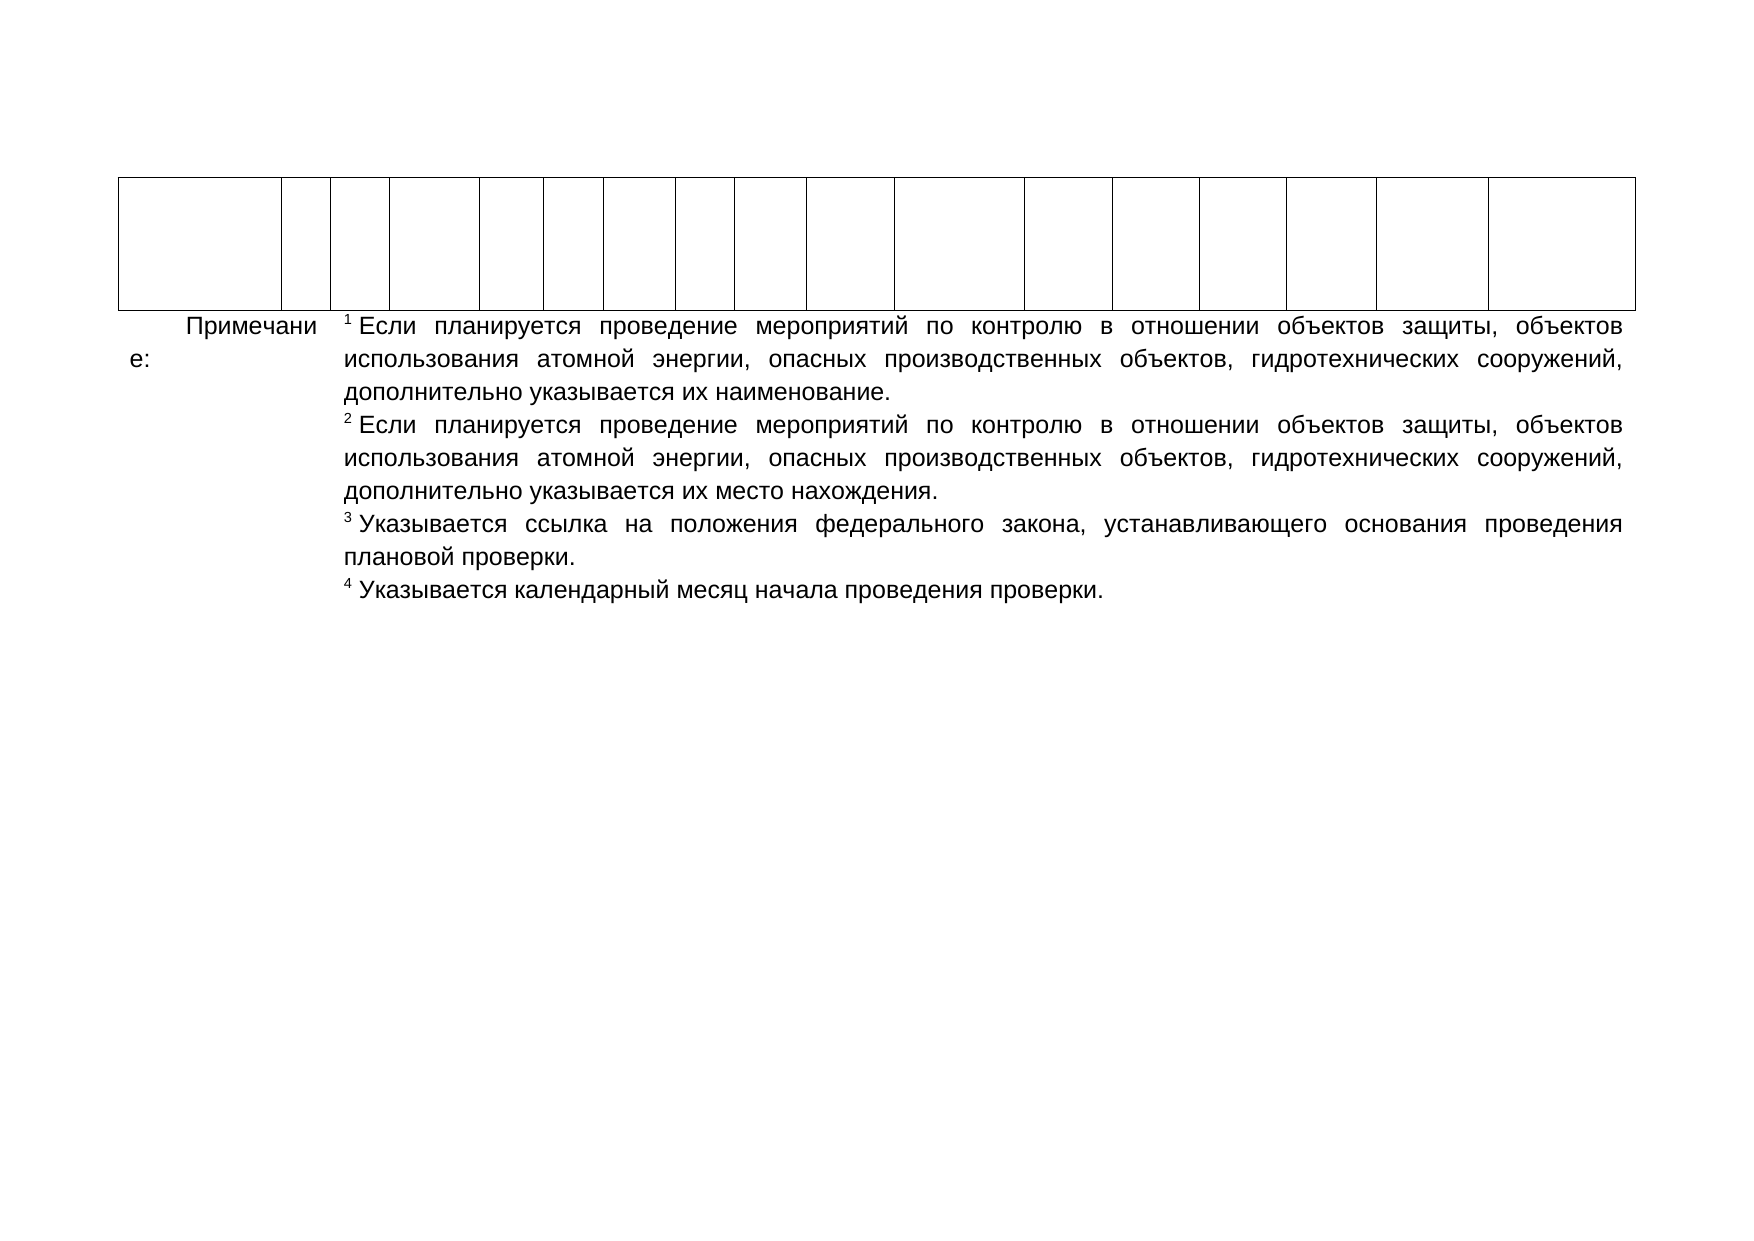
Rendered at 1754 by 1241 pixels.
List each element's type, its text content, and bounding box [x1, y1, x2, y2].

table_cell [1489, 178, 1635, 310]
table_cell [1287, 178, 1376, 310]
table_cell [1113, 178, 1199, 310]
table_cell [1200, 178, 1286, 310]
table_cell 1 Если планируется проведение мероприятий по контролю в отношении объектов защиты, объектов использования атомной энергии, опасных производственных объектов, гидротехнических сооружений, дополнительно указывается их наименование. 2 Если планируется проведение мероприятий по контролю в отношении объектов защиты, объектов использования атомной энергии, опасных производственных объектов, гидротехнических сооружений, дополнительно указывается их место нахождения. 3 Указывается ссылка на положения федерального закона, устанавливающего основания проведения плановой проверки. 4 Указывается календарный месяц начала проведения проверки. [333, 311, 1636, 608]
table_cell [282, 178, 330, 310]
table_cell [676, 178, 734, 310]
table_cell [735, 178, 806, 310]
table_cell Примечание: [118, 311, 332, 608]
table_cell [1025, 178, 1112, 310]
table_cell [604, 178, 675, 310]
table_cell [119, 178, 281, 310]
table_cell [544, 178, 603, 310]
table_cell [895, 178, 1024, 310]
table_cell [331, 178, 389, 310]
table_cell [1377, 178, 1488, 310]
table_cell [480, 178, 543, 310]
table_cell [390, 178, 479, 310]
table_cell [807, 178, 894, 310]
